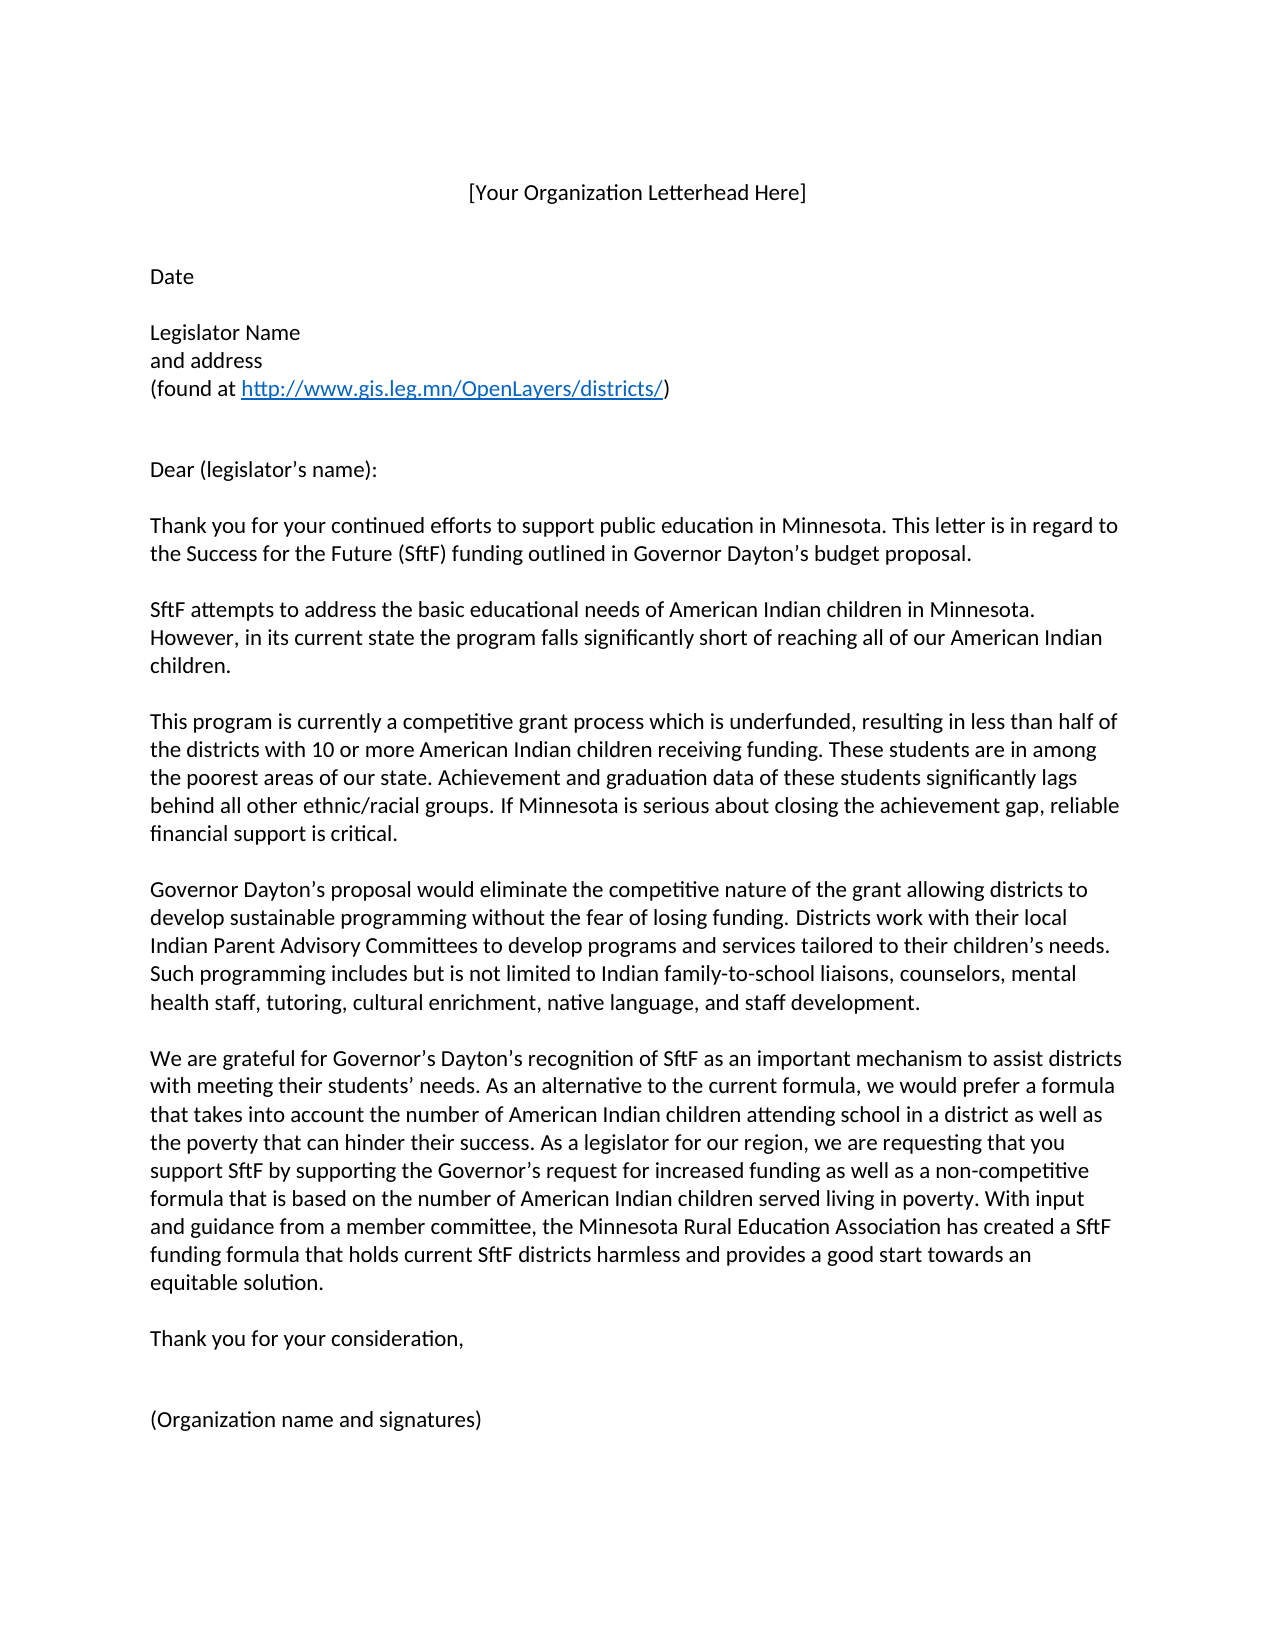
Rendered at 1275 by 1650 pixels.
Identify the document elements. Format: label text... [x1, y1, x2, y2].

text This program is currently a competitive grant process which is underfunded, resulting in less than half of the districts with 10 or more American Indian children receiving funding. These students are in among the poorest areas of our state. Achievement and graduation data of these students significantly lags behind all other ethnic/racial groups. If Minnesota is serious about closing the achievement gap, reliable financial support is critical. [150, 707, 1125, 847]
text Thank you for your continued efforts to support public education in Minnesota. This letter is in regard to the Success for the Future (SftF) funding outlined in Governor Dayton’s budget proposal. [150, 511, 1125, 567]
text (Organization name and signatures) [150, 1405, 1125, 1433]
text Date [150, 262, 1125, 290]
text We are grateful for Governor’s Dayton’s recognition of SftF as an important mechanism to assist districts with meeting their students’ needs. As an alternative to the current formula, we would prefer a formula that takes into account the number of American Indian children attending school in a district as well as the poverty that can hinder their success. As a legislator for our region, we are requesting that you support SftF by supporting the Governor’s request for increased funding as well as a non-competitive formula that is based on the number of American Indian children served living in poverty. With input and guidance from a member committee, the Minnesota Rural Education Association has created a SftF funding formula that holds current SftF districts harmless and provides a good start towards an equitable solution. [150, 1044, 1125, 1296]
text and address [150, 346, 1125, 374]
text [Your Organization Letterhead Here] [150, 178, 1125, 206]
text Governor Dayton’s proposal would eliminate the competitive nature of the grant allowing districts to develop sustainable programming without the fear of losing funding. Districts work with their local Indian Parent Advisory Committees to develop programs and services tailored to their children’s needs. Such programming includes but is not limited to Indian family-to-school liaisons, counselors, mental health staff, tutoring, cultural enrichment, native language, and staff development. [150, 876, 1125, 1016]
text Dear (legislator’s name): [150, 455, 1125, 483]
text Legislator Name [150, 318, 1125, 346]
text (found at http://www.gis.leg.mn/OpenLayers/districts/) [150, 374, 1125, 402]
text Thank you for your consideration, [150, 1324, 1125, 1352]
text SftF attempts to address the basic educational needs of American Indian children in Minnesota. However, in its current state the program falls significantly short of reaching all of our American Indian children. [150, 595, 1125, 679]
